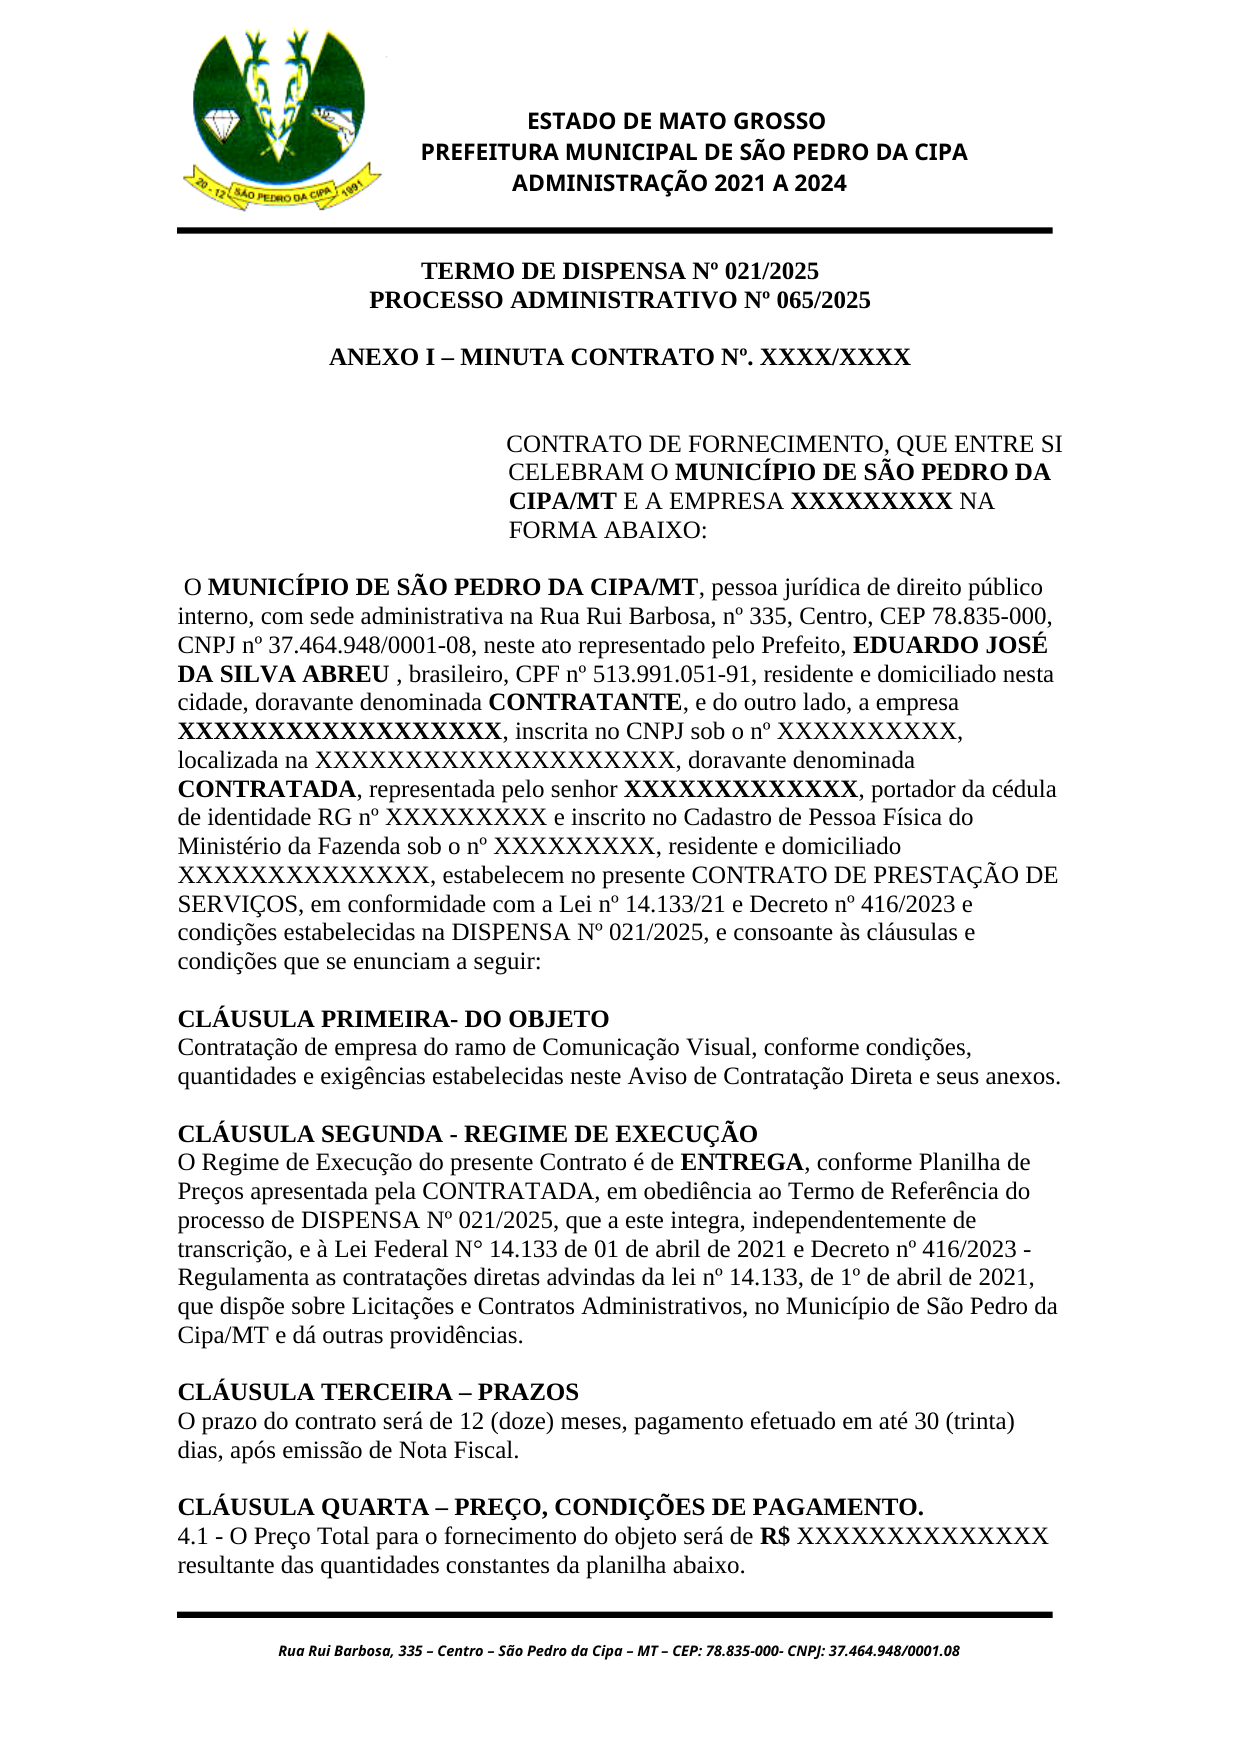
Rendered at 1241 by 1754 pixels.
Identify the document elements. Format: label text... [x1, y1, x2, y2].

text CELEBRAM O MUNICÍPIO DE SÃO PEDRO DA [177, 457, 1063, 486]
text CLÁUSULA PRIMEIRA- DO OBJETO [177, 1004, 1063, 1032]
text O Regime de Execução do presente Contrato é de ENTREGA, conforme Planilha de Preços apresentada pela CONTRATADA, em obediência ao Termo de Referência do processo de DISPENSA Nº 021/2025, que a este integra, independentemente de transcrição, e à Lei Federal N° 14.133 de 01 de abril de 2021 e Decreto nº 416/2023 - Regulamenta as contratações diretas advindas da lei nº 14.133, de 1º de abril de 2021, que dispõe sobre Licitações e Contratos Administrativos, no Município de São Pedro da Cipa/MT e dá outras providências. [177, 1147, 1063, 1349]
picture [158, 16, 396, 224]
text PROCESSO ADMINISTRATIVO Nº 065/2025 [177, 285, 1063, 314]
text O MUNICÍPIO DE SÃO PEDRO DA CIPA/MT, pessoa jurídica de direito público interno, com sede administrativa na Rua Rui Barbosa, nº 335, Centro, CEP 78.835-000, CNPJ nº 37.464.948/0001-08, neste ato representado pelo Prefeito, EDUARDO JOSÉ DA SILVA ABREU , brasileiro, CPF nº 513.991.051-91, residente e domiciliado nesta cidade, doravante denominada CONTRATANTE, e do outro lado, a empresa XXXXXXXXXXXXXXXXXX, inscrita no CNPJ sob o nº XXXXXXXXXX, localizada na XXXXXXXXXXXXXXXXXXXX, doravante denominada CONTRATADA, representada pelo senhor XXXXXXXXXXXXX, portador da cédula de identidade RG nº XXXXXXXXX e inscrito no Cadastro de Pessoa Física do Ministério da Fazenda sob o nº XXXXXXXXX, residente e domiciliado XXXXXXXXXXXXXX, estabelecem no presente CONTRATO DE PRESTAÇÃO DE SERVIÇOS, em conformidade com a Lei nº 14.133/21 e Decreto nº 416/2023 e condições estabelecidas na DISPENSA Nº 021/2025, e consoante às cláusulas e condições que se enunciam a seguir: [177, 572, 1063, 975]
text ANEXO I – MINUTA CONTRATO Nº. XXXX/XXXX [177, 342, 1063, 371]
text CONTRATO DE FORNECIMENTO, QUE ENTRE SI [177, 429, 1063, 457]
text CLÁUSULA TERCEIRA – PRAZOS [177, 1377, 1063, 1406]
text TERMO DE DISPENSA Nº 021/2025 [177, 256, 1063, 285]
text CLÁUSULA SEGUNDA - REGIME DE EXECUÇÃO [177, 1119, 1063, 1147]
text CIPA/MT E A EMPRESA XXXXXXXXX NA [177, 486, 1063, 515]
text CLÁUSULA QUARTA – PREÇO, CONDIÇÕES DE PAGAMENTO. [177, 1492, 1063, 1521]
text 4.1 - O Preço Total para o fornecimento do objeto será de R$ XXXXXXXXXXXXXX resultante das quantidades constantes da planilha abaixo. [177, 1521, 1063, 1579]
text Contratação de empresa do ramo de Comunicação Visual, conforme condições, quantidades e exigências estabelecidas neste Aviso de Contratação Direta e seus anexos. [177, 1032, 1063, 1090]
text FORMA ABAIXO: [177, 515, 1063, 544]
text O prazo do contrato será de 12 (doze) meses, pagamento efetuado em até 30 (trinta) dias, após emissão de Nota Fiscal. [177, 1406, 1063, 1464]
